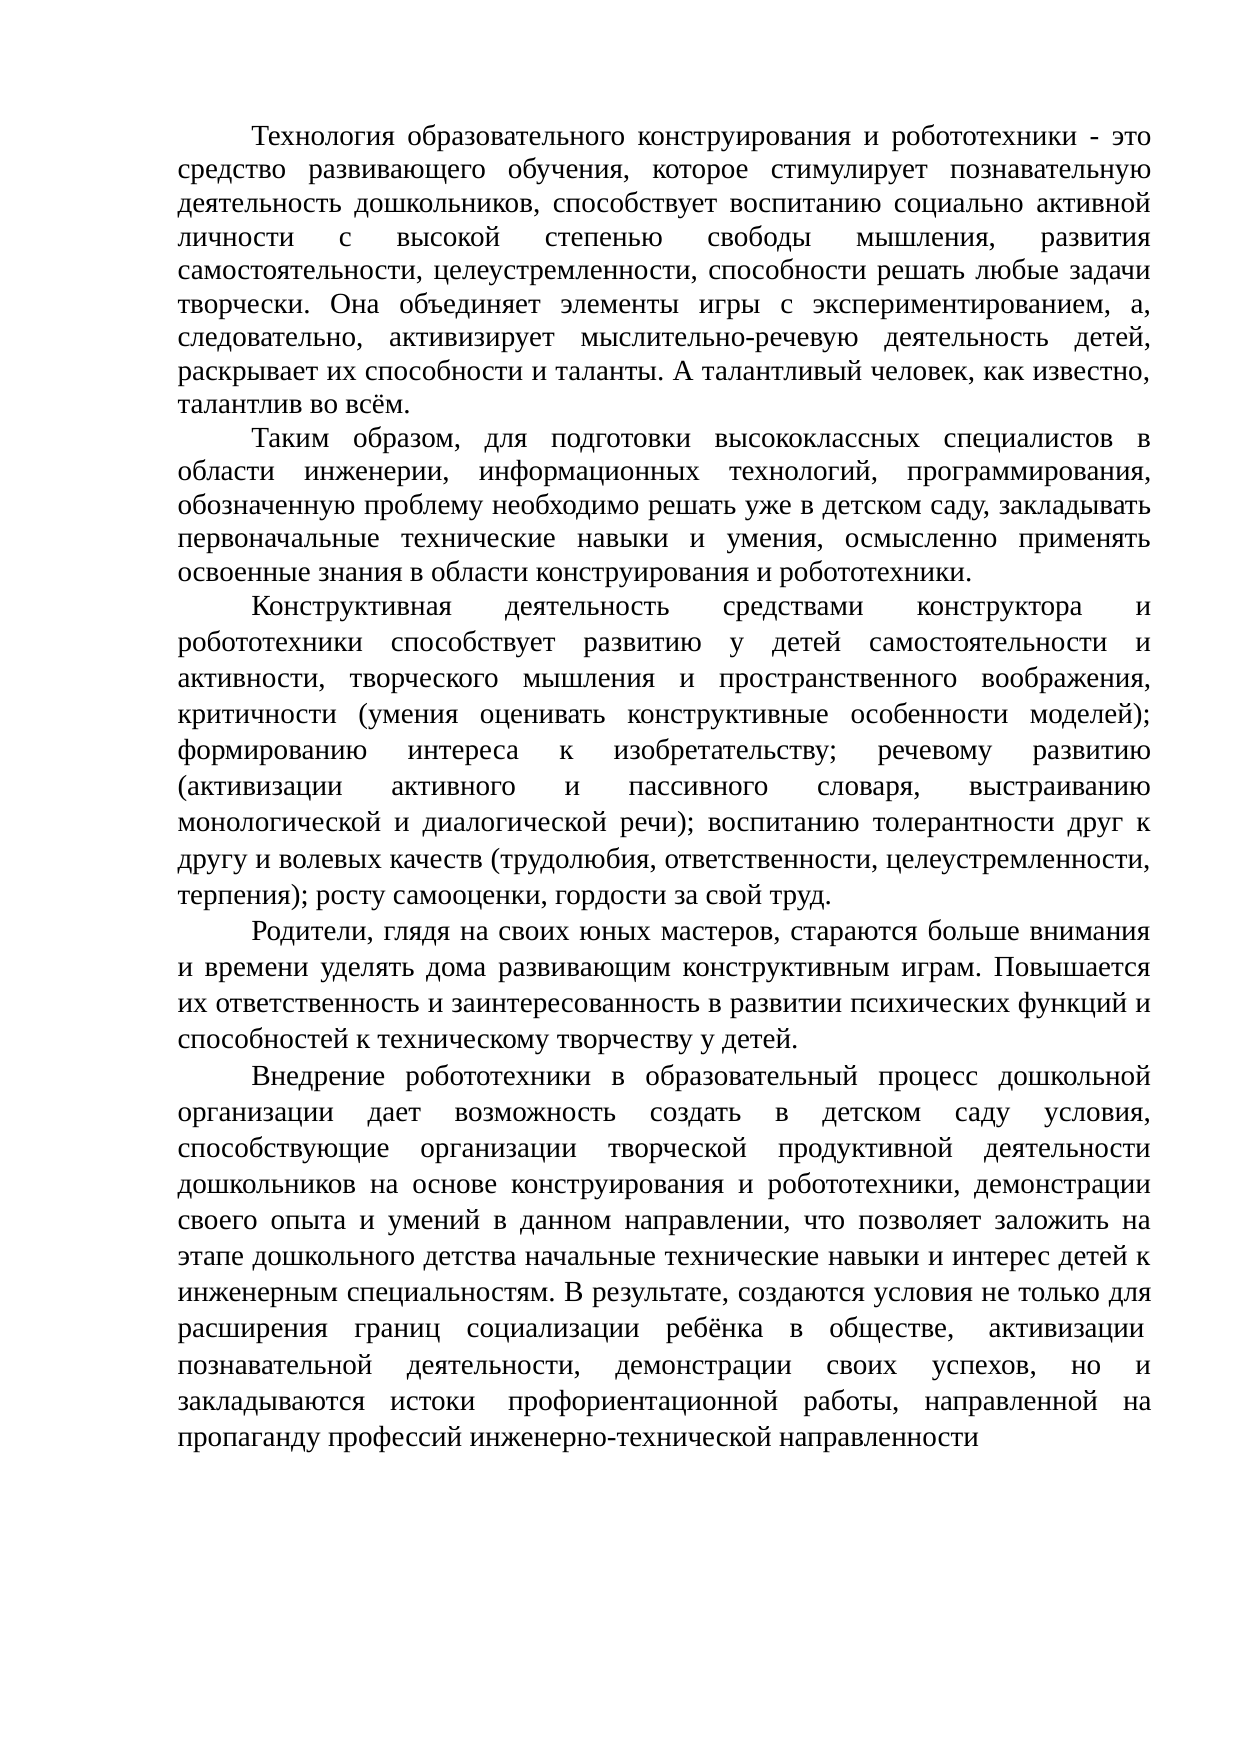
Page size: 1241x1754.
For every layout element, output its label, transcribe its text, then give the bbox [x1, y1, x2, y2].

text Родители, глядя на своих юных мастеров, стараются больше внимания и времени уделять дома развивающим конструктивным играм. Повышается их ответственность и заинтересованность в развитии психических функций и способностей к техническому творчеству у детей. [177, 913, 1152, 1055]
text Внедрение робототехники в образовательный процесс дошкольной организации дает возможность создать в детском саду условия, способствующие организации творческой продуктивной деятельности дошкольников на основе конструирования и робототехники, демонстрации своего опыта и умений в данном направлении, что позволяет заложить на этапе дошкольного детства начальные технические навыки и интерес детей к инженерным специальностям. В результате, создаются условия не только для расширения границ социализации ребёнка в обществе, активизации познавательной деятельности, демонстрации своих успехов, но и закладываются истоки профориентационной работы, направленной на пропаганду профессий инженерно-технической направленности [177, 1058, 1152, 1453]
text Конструктивная деятельность средствами конструктора и робототехники способствует развитию у детей самостоятельности и активности, творческого мышления и пространственного воображения, критичности (умения оценивать конструктивные особенности моделей); формированию интереса к изобретательству; речевому развитию (активизации активного и пассивного словаря, выстраиванию монологической и диалогической речи); воспитанию толерантности друг к другу и волевых качеств (трудолюбия, ответственности, целеустремленности, терпения); росту самооценки, гордости за свой труд. [177, 588, 1152, 910]
text Таким образом, для подготовки высококлассных специалистов в области инженерии, информационных технологий, программирования, обозначенную проблему необходимо решать уже в детском саду, закладывать первоначальные технические навыки и умения, осмысленно применять освоенные знания в области конструирования и робототехники. [177, 420, 1152, 588]
text Технология образовательного конструирования и робототехники - это средство развивающего обучения, которое стимулирует познавательную деятельность дошкольников, способствует воспитанию социально активной личности с высокой степенью свободы мышления, развития самостоятельности, целеустремленности, способности решать любые задачи творчески. Она объединяет элементы игры с экспериментированием, а, следовательно, активизирует мыслительно-речевую деятельность детей, раскрывает их способности и таланты. А талантливый человек, как известно, талантлив во всём. [177, 118, 1152, 420]
